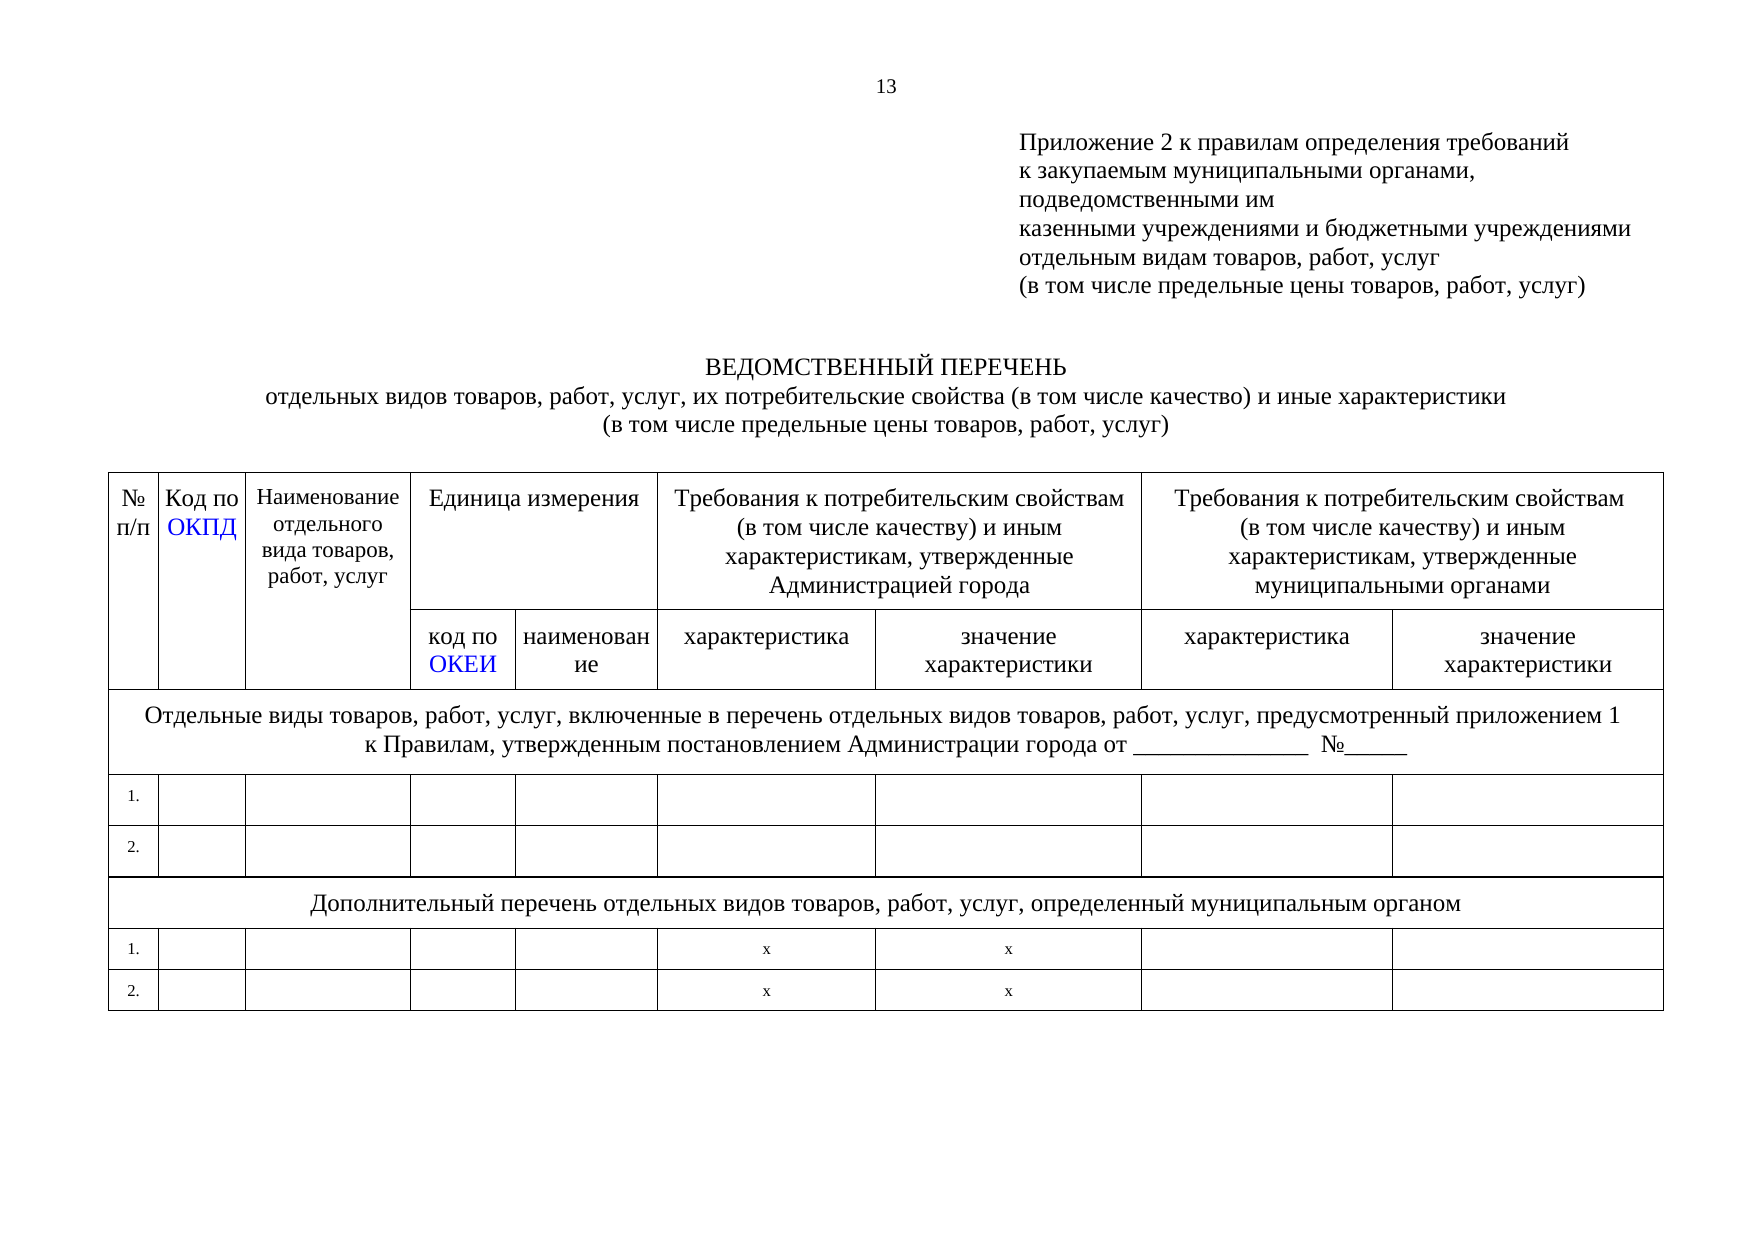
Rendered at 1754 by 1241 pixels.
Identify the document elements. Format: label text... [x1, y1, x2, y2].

table_cell [516, 826, 657, 876]
table_cell [1142, 929, 1392, 969]
table_cell [516, 970, 657, 1010]
table_cell [1393, 929, 1663, 969]
text казенными учреждениями и бюджетными учреждениями [1019, 213, 1654, 242]
table_cell [1142, 970, 1392, 1010]
table_cell [876, 775, 1141, 825]
table_header Код по ОКПД [159, 473, 245, 689]
text отдельным видам товаров, работ, услуг [1019, 242, 1654, 270]
table_cell [411, 826, 515, 876]
table_cell код по ОКЕИ [411, 610, 515, 689]
table_header Требования к потребительским свойствам (в том числе качеству) и иным характеристикам, утвержденные Администрацией города [658, 473, 1141, 609]
table_cell [1142, 775, 1392, 825]
table_cell [411, 775, 515, 825]
table_cell характеристика [1142, 610, 1392, 689]
table_cell [411, 970, 515, 1010]
table_cell [159, 970, 245, 1010]
table_cell 1. [109, 775, 158, 825]
text отдельных видов товаров, работ, услуг, их потребительские свойства (в том числе качество) и иные характеристики [118, 381, 1654, 409]
table_cell Дополнительный перечень отдельных видов товаров, работ, услуг, определенный муниципальным органом [109, 878, 1663, 927]
table_cell [516, 929, 657, 969]
table_cell [1393, 775, 1663, 825]
table_cell х [658, 970, 875, 1010]
table_cell х [876, 970, 1141, 1010]
table_header Наименование отдельного вида товаров, работ, услуг [246, 473, 410, 689]
table_cell [411, 929, 515, 969]
table_cell x [876, 929, 1141, 969]
table_cell [1142, 826, 1392, 876]
table_cell [246, 929, 410, 969]
table_cell [658, 775, 875, 825]
text ВЕДОМСТВЕННЫЙ ПЕРЕЧЕНЬ [118, 352, 1654, 381]
table_header Требования к потребительским свойствам (в том числе качеству) и иным характеристикам, утвержденные муниципальными органами [1142, 473, 1663, 609]
table_cell характеристика [658, 610, 875, 689]
table_cell [1393, 826, 1663, 876]
table_cell значение характеристики [1393, 610, 1663, 689]
text Приложение 2 к правилам определения требований [1019, 127, 1654, 155]
table_cell [246, 970, 410, 1010]
table_cell x [658, 929, 875, 969]
table_cell [159, 826, 245, 876]
table_cell Отдельные виды товаров, работ, услуг, включенные в перечень отдельных видов товаров, работ, услуг, предусмотренный приложением 1 к Правилам, утвержденным постановлением Администрации города от ______________ №_____ [109, 690, 1663, 774]
table_cell [246, 775, 410, 825]
table_cell [658, 826, 875, 876]
text к закупаемым муниципальными органами, подведомственными им [1019, 155, 1654, 213]
table_cell [1393, 970, 1663, 1010]
table_cell [159, 775, 245, 825]
table_cell значение характеристики [876, 610, 1141, 689]
table_cell 1. [109, 929, 158, 969]
table_cell [876, 826, 1141, 876]
text (в том числе предельные цены товаров, работ, услуг) [118, 409, 1654, 438]
table_cell наименование [516, 610, 657, 689]
table_cell [159, 929, 245, 969]
table_cell 2. [109, 826, 158, 876]
table_cell 2. [109, 970, 158, 1010]
text (в том числе предельные цены товаров, работ, услуг) [1019, 270, 1654, 299]
table_header Единица измерения [411, 473, 657, 609]
table_cell [516, 775, 657, 825]
table_cell [246, 826, 410, 876]
table_header № п/п [109, 473, 158, 689]
